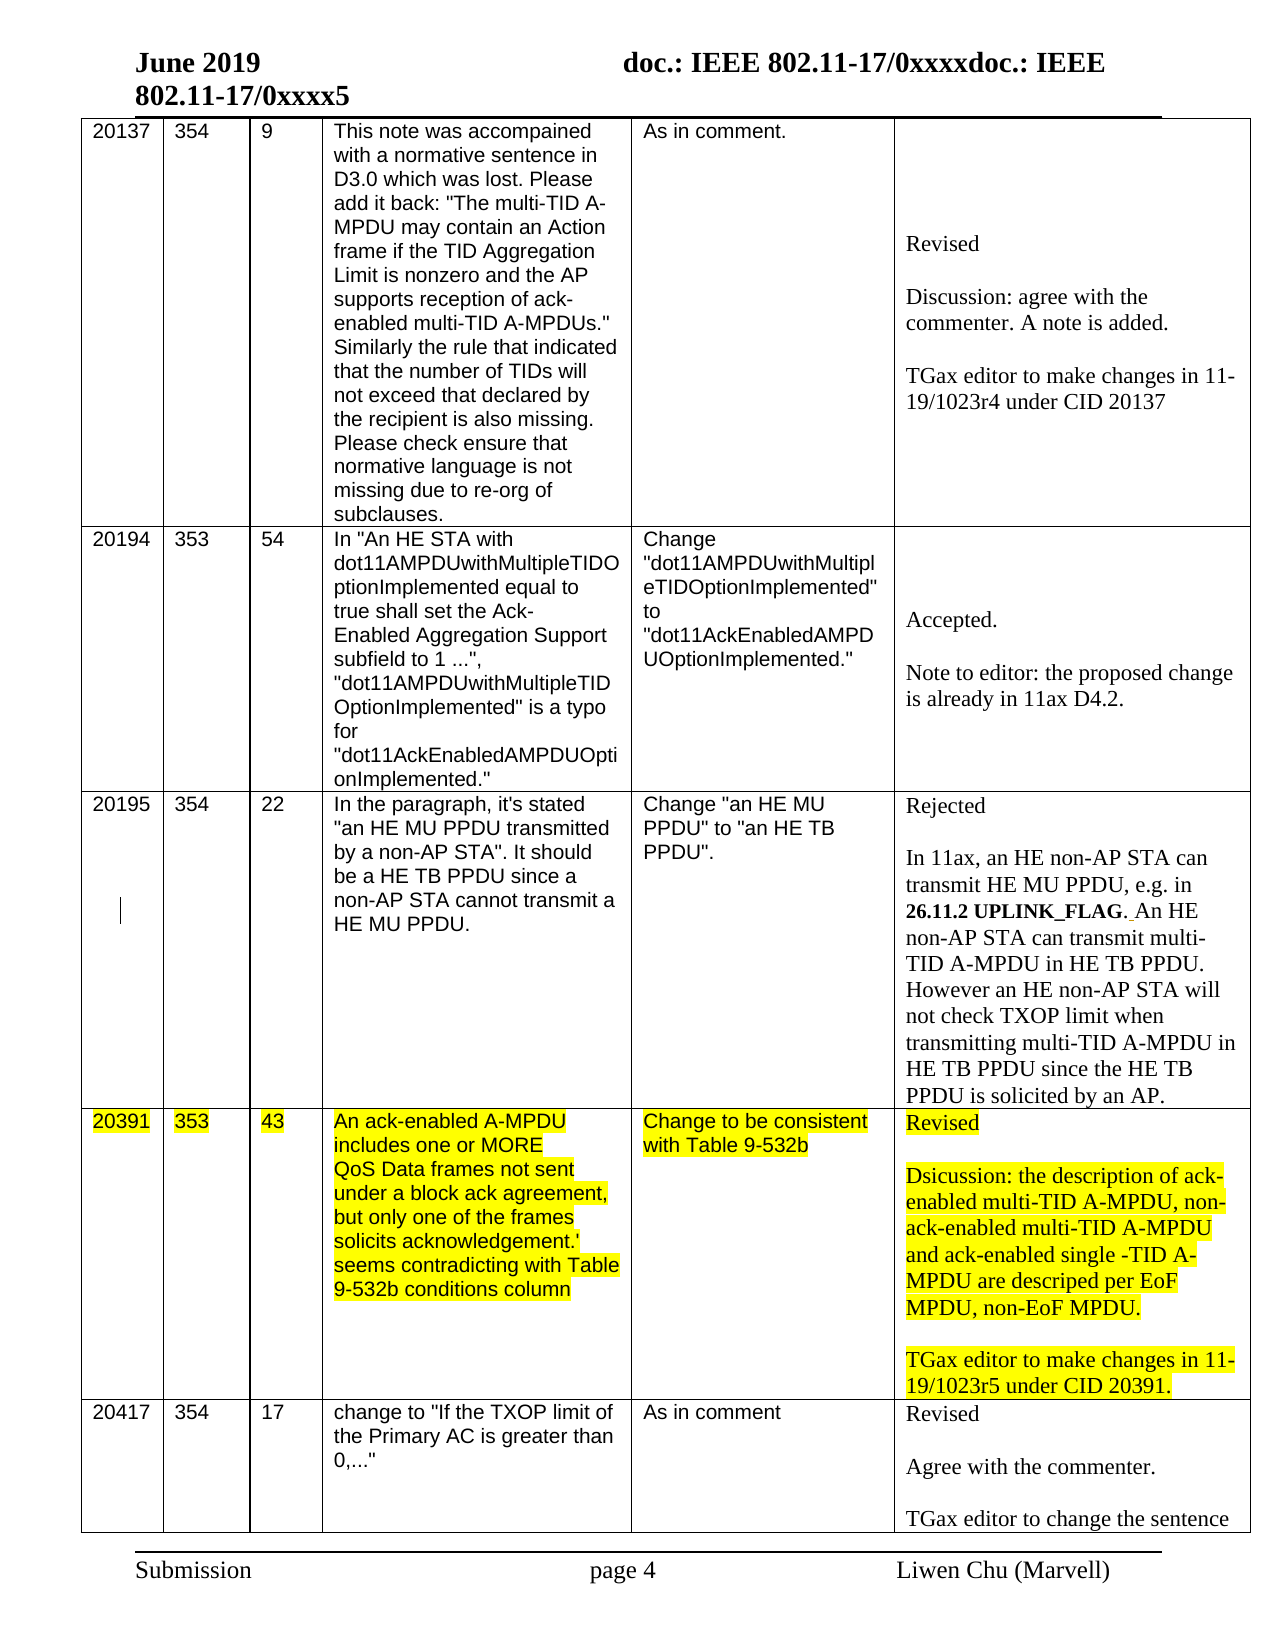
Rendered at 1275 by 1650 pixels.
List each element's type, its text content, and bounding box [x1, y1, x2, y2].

table_cell Revised Discussion: agree with the commenter. A note is added. TGax editor to make changes in 11-19/1023r4 under CID 20137 [895, 119, 1250, 526]
table_cell 20195 [82, 792, 163, 1108]
table_cell As in comment. [632, 119, 894, 526]
table_cell Change "dot11AMPDUwithMultipleTIDOptionImplemented" to "dot11AckEnabledAMPDUOptionImplemented." [632, 527, 894, 791]
table_cell 20194 [82, 527, 163, 791]
table_cell Rejected In 11ax, an HE non-AP STA can transmit HE MU PPDU, e.g. in 26.11.2 UPLINK_FLAG.An HE non-AP STA can transmit multi-TID A-MPDU in HE TB PPDU. However an HE non-AP STA will not check TXOP limit when transmitting multi-TID A-MPDU in HE TB PPDU since the HE TB PPDU is solicited by an AP. [895, 792, 1250, 1108]
table_cell Change "an HE MU PPDU" to "an HE TB PPDU". [632, 792, 894, 1108]
table_cell As in comment [632, 1400, 894, 1532]
table_cell 17 [251, 1400, 322, 1532]
table_cell 20137 [82, 119, 163, 526]
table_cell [895, 1400, 1250, 1532]
table_cell Accepted. Note to editor: the proposed change is already in 11ax D4.2. [895, 527, 1250, 791]
table_cell Revised Dsicussion: the description of ack-enabled multi-TID A-MPDU, non-ack-enabled multi-TID A-MPDU and ack-enabled single -TID A-MPDU are descriped per EoF MPDU, non-EoF MPDU. TGax editor to make changes in 11-19/1023r5 under CID 20391. [895, 1109, 1250, 1399]
table_cell 354 [164, 792, 249, 1108]
table_cell 354 [164, 1400, 249, 1532]
table_cell 20391 [82, 1109, 163, 1399]
table_cell 353 [164, 527, 249, 791]
table_cell 43 [251, 1109, 322, 1399]
table_cell This note was accompained with a normative sentence in D3.0 which was lost. Please add it back: "The multi-TID A-MPDU may contain an Action frame if the TID Aggregation Limit is nonzero and the AP supports reception of ack-enabled multi-TID A-MPDUs." Similarly the rule that indicated that the number of TIDs will not exceed that declared by the recipient is also missing. Please check ensure that normative language is not missing due to re-org of subclauses. [323, 119, 631, 526]
table_cell In the paragraph, it's stated "an HE MU PPDU transmitted by a non-AP STA". It should be a HE TB PPDU since a non-AP STA cannot transmit a HE MU PPDU. [323, 792, 631, 1108]
table_cell 353 [164, 1109, 249, 1399]
table_cell 9 [251, 119, 322, 526]
table_cell In "An HE STA with dot11AMPDUwithMultipleTIDOptionImplemented equal to true shall set the Ack- Enabled Aggregation Support subfield to 1 ...", "dot11AMPDUwithMultipleTIDOptionImplemented" is a typo for "dot11AckEnabledAMPDUOptionImplemented." [323, 527, 631, 791]
table_cell Change to be consistent with Table 9-532b [632, 1109, 894, 1399]
table_cell 54 [251, 527, 322, 791]
table_cell 22 [251, 792, 322, 1108]
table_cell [323, 1400, 631, 1532]
table_cell 20417 [82, 1400, 163, 1532]
table_cell An ack-enabled A-MPDU includes one or MORE QoS Data frames not sent under a block ack agreement, but only one of the frames solicits acknowledgement.' seems contradicting with Table 9-532b conditions column [323, 1109, 631, 1399]
table_cell 354 [164, 119, 249, 526]
